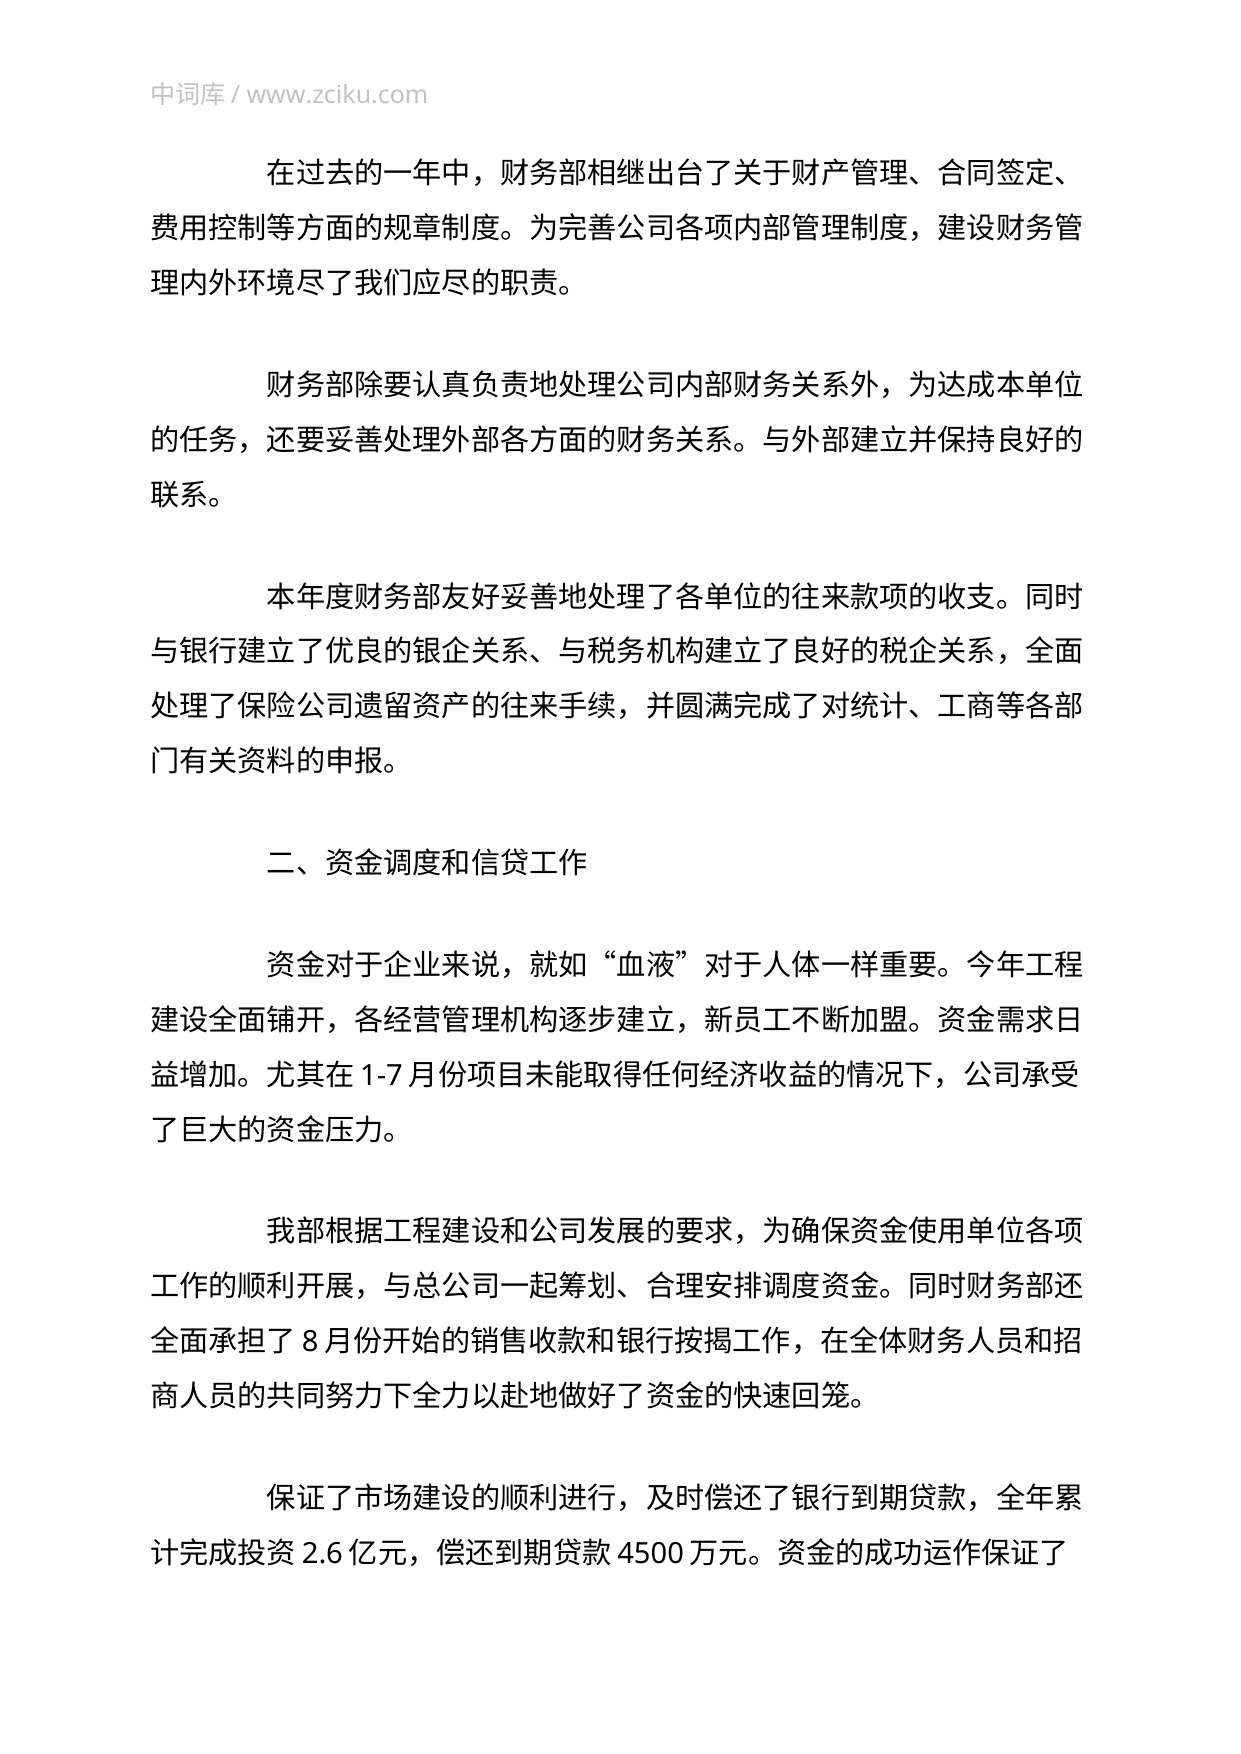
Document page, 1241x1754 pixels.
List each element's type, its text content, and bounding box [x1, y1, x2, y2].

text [150, 1474, 1090, 1572]
text 二、资金调度和信贷工作 [150, 839, 1090, 882]
text 在过去的一年中，财务部相继出台了关于财产管理、合同签定、费用控制等方面的规章制度。为完善公司各项内部管理制度，建设财务管理内外环境尽了我们应尽的职责。 [150, 150, 1090, 302]
text 我部根据工程建设和公司发展的要求，为确保资金使用单位各项工作的顺利开展，与总公司一起筹划、合理安排调度资金。同时财务部还全面承担了8月份开始的销售收款和银行按揭工作，在全体财务人员和招商人员的共同努力下全力以赴地做好了资金的快速回笼。 [150, 1208, 1090, 1415]
text 财务部除要认真负责地处理公司内部财务关系外，为达成本单位的任务，还要妥善处理外部各方面的财务关系。与外部建立并保持良好的联系。 [150, 362, 1090, 514]
text 资金对于企业来说，就如“血液”对于人体一样重要。今年工程建设全面铺开，各经营管理机构逐步建立，新员工不断加盟。资金需求日益增加。尤其在1-7月份项目未能取得任何经济收益的情况下，公司承受了巨大的资金压力。 [150, 941, 1090, 1148]
text 本年度财务部友好妥善地处理了各单位的往来款项的收支。同时与银行建立了优良的银企关系、与税务机构建立了良好的税企关系，全面处理了保险公司遗留资产的往来手续，并圆满完成了对统计、工商等各部门有关资料的申报。 [150, 573, 1090, 780]
